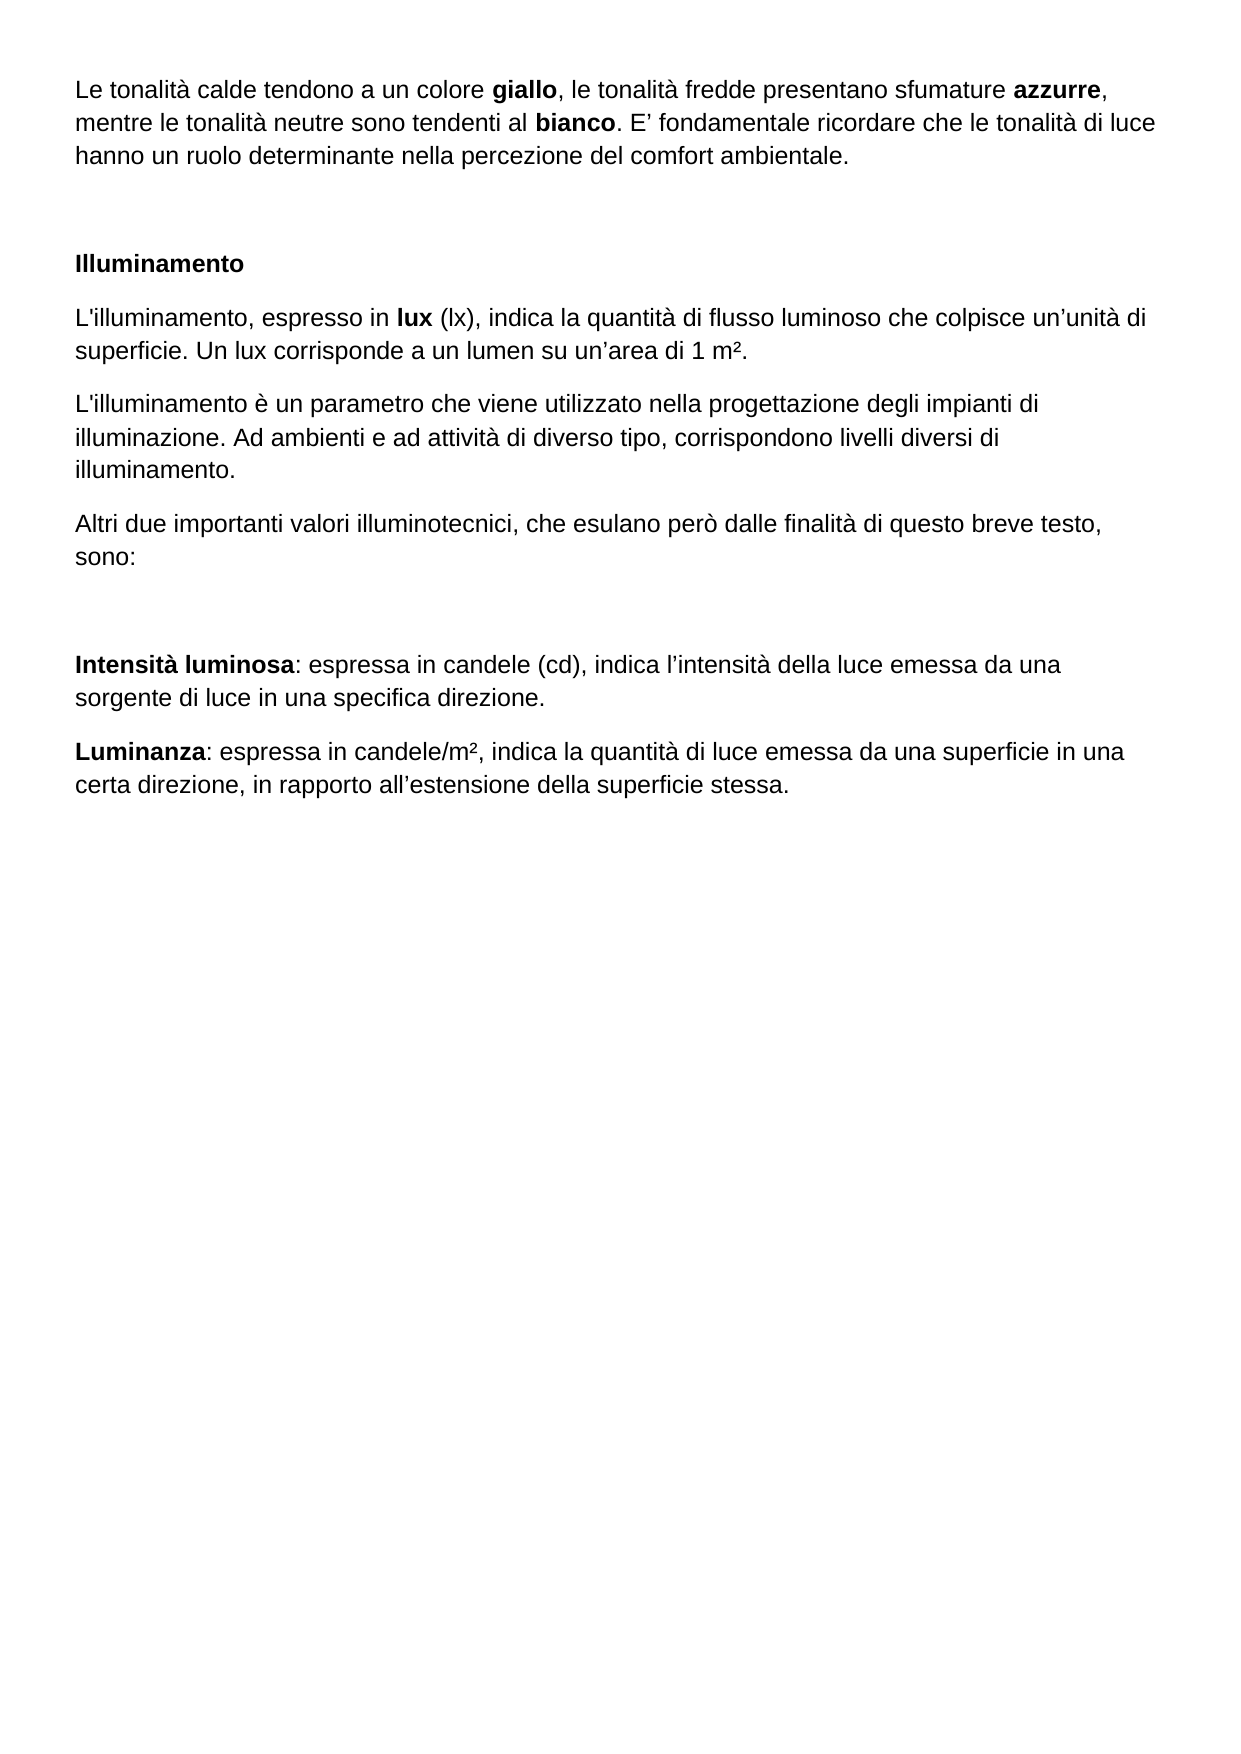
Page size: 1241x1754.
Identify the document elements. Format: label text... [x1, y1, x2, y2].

text Luminanza: espressa in candele/m², indica la quantità di luce emessa da una superficie in una certa direzione, in rapporto all’estensione della superficie stessa. [75, 737, 1165, 799]
text Illuminamento [75, 249, 1165, 277]
text Le tonalità calde tendono a un colore giallo, le tonalità fredde presentano sfumature azzurre, mentre le tonalità neutre sono tendenti al bianco. E’ fondamentale ricordare che le tonalità di luce hanno un ruolo determinante nella percezione del comfort ambientale. [75, 75, 1165, 170]
text L'illuminamento, espresso in lux (lx), indica la quantità di flusso luminoso che colpisce un’unità di superficie. Un lux corrisponde a un lumen su un’area di 1 m². [75, 303, 1165, 364]
text Intensità luminosa: espressa in candele (cd), indica l’intensità della luce emessa da una sorgente di luce in una specifica direzione. [75, 650, 1165, 712]
text L'illuminamento è un parametro che viene utilizzato nella progettazione degli impianti di illuminazione. Ad ambienti e ad attività di diverso tipo, corrispondono livelli diversi di illuminamento. [75, 389, 1165, 484]
text Altri due importanti valori illuminotecnici, che esulano però dalle finalità di questo breve testo, sono: [75, 509, 1165, 571]
